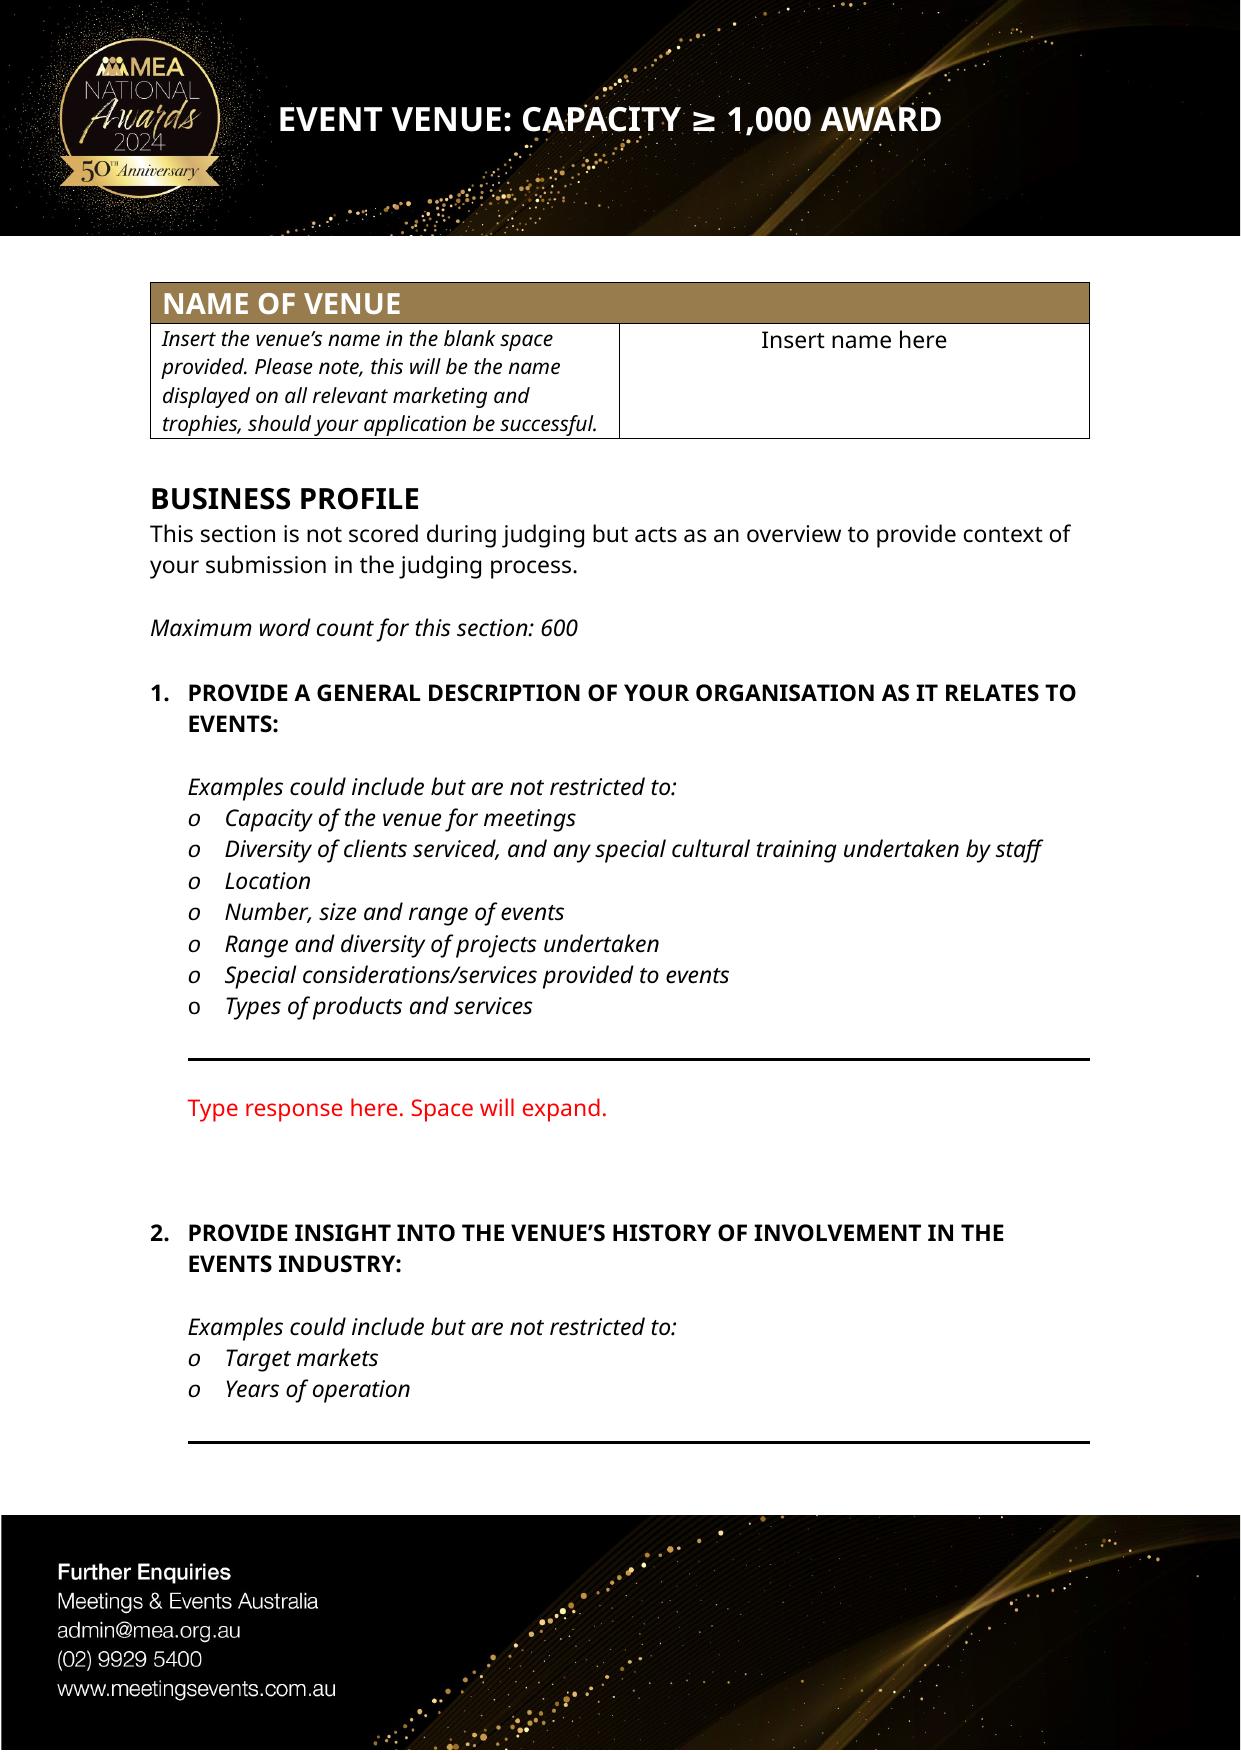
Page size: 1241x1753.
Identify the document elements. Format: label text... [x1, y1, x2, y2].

list Location [187, 865, 1090, 896]
list PROVIDE A GENERAL DESCRIPTION OF YOUR ORGANISATION AS IT RELATES TO EVENTS: [150, 677, 1090, 739]
table_cell Insert name here [620, 324, 1089, 438]
text Examples could include but are not restricted to: [150, 1311, 1090, 1342]
list Diversity of clients serviced, and any special cultural training undertaken by staff [187, 833, 1090, 865]
text Type response here. Space will expand. [187, 1092, 1090, 1123]
list Number, size and range of events [187, 896, 1090, 927]
list Target markets [187, 1342, 1090, 1373]
table_cell Insert the venue’s name in the blank space provided. Please note, this will be the name displayed on all relevant marketing and trophies, should your application be successful. [151, 324, 619, 438]
list Range and diversity of projects undertaken [187, 927, 1090, 959]
list PROVIDE INSIGHT INTO THE VENUE’S HISTORY OF INVOLVEMENT IN THE EVENTS INDUSTRY: [150, 1217, 1090, 1279]
list Years of operation [187, 1373, 1090, 1405]
list Types of products and services [187, 990, 1090, 1022]
picture [0, 0, 1241, 236]
table_header NAME OF VENUE [151, 283, 1089, 323]
text BUSINESS PROFILE [150, 478, 1090, 518]
text Examples could include but are not restricted to: [150, 771, 1090, 802]
list Capacity of the venue for meetings [187, 802, 1090, 833]
picture [1, 1515, 1241, 1750]
text Maximum word count for this section: 600 [150, 612, 1090, 643]
list Special considerations/services provided to events [187, 959, 1090, 990]
text This section is not scored during judging but acts as an overview to provide context of your submission in the judging process. [150, 518, 1090, 581]
